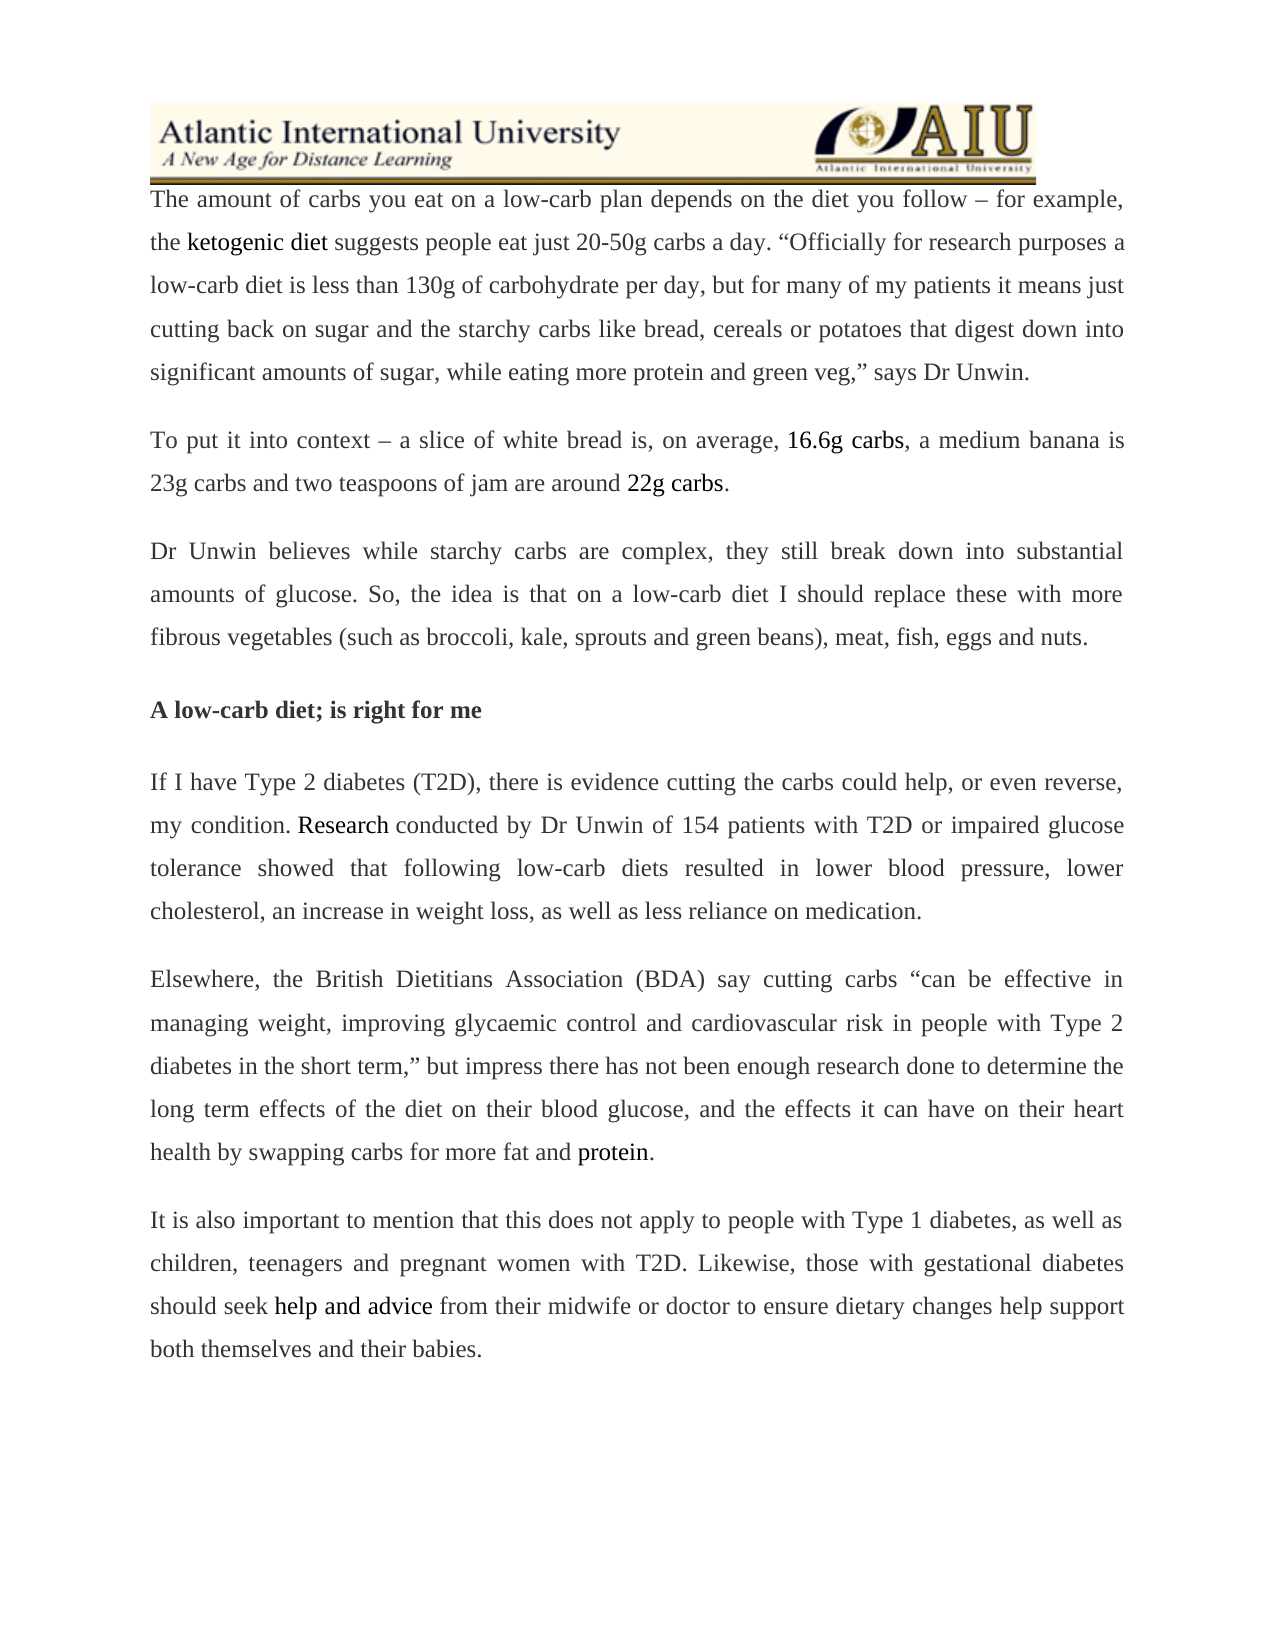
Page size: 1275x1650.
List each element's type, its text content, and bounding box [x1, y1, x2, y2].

text A low-carb diet; is right for me [150, 695, 1125, 723]
text To put it into context – a slice of white bread is, on average, 16.6g carbs, a medium banana is 23g carbs and two teaspoons of jam are around 22g carbs. [150, 425, 1125, 497]
text It is also important to mention that this does not apply to people with Type 1 diabetes, as well as children, teenagers and pregnant women with T2D. Likewise, those with gestational diabetes should seek help and advice from their midwife or doctor to ensure dietary changes help support both themselves and their babies. [150, 1205, 1125, 1363]
text If I have Type 2 diabetes (T2D), there is evidence cutting the carbs could help, or even reverse, my condition. Research conducted by Dr Unwin of 154 patients with T2D or impaired glucose tolerance showed that following low-carb diets resulted in lower blood pressure, lower cholesterol, an increase in weight loss, as well as less reliance on medication. [150, 767, 1125, 925]
picture [150, 103, 1037, 185]
text The amount of carbs you eat on a low-carb plan depends on the diet you follow – for example, the ketogenic diet suggests people eat just 20-50g carbs a day. “Officially for research purposes a low-carb diet is less than 130g of carbohydrate per day, but for many of my patients it means just cutting back on sugar and the starchy carbs like bread, cereals or potatoes that digest down into significant amounts of sugar, while eating more protein and green veg,” says Dr Unwin. [150, 184, 1125, 386]
text Dr Unwin believes while starchy carbs are complex, they still break down into substantial amounts of glucose. So, the idea is that on a low-carb diet I should replace these with more fibrous vegetables (such as broccoli, kale, sprouts and green beans), meat, fish, eggs and nuts. [150, 536, 1125, 651]
text Elsewhere, the British Dietitians Association (BDA) say cutting carbs “can be effective in managing weight, improving glycaemic control and cardiovascular risk in people with Type 2 diabetes in the short term,” but impress there has not been enough research done to determine the long term effects of the diet on their blood glucose, and the effects it can have on their heart health by swapping carbs for more fat and protein. [150, 964, 1125, 1166]
